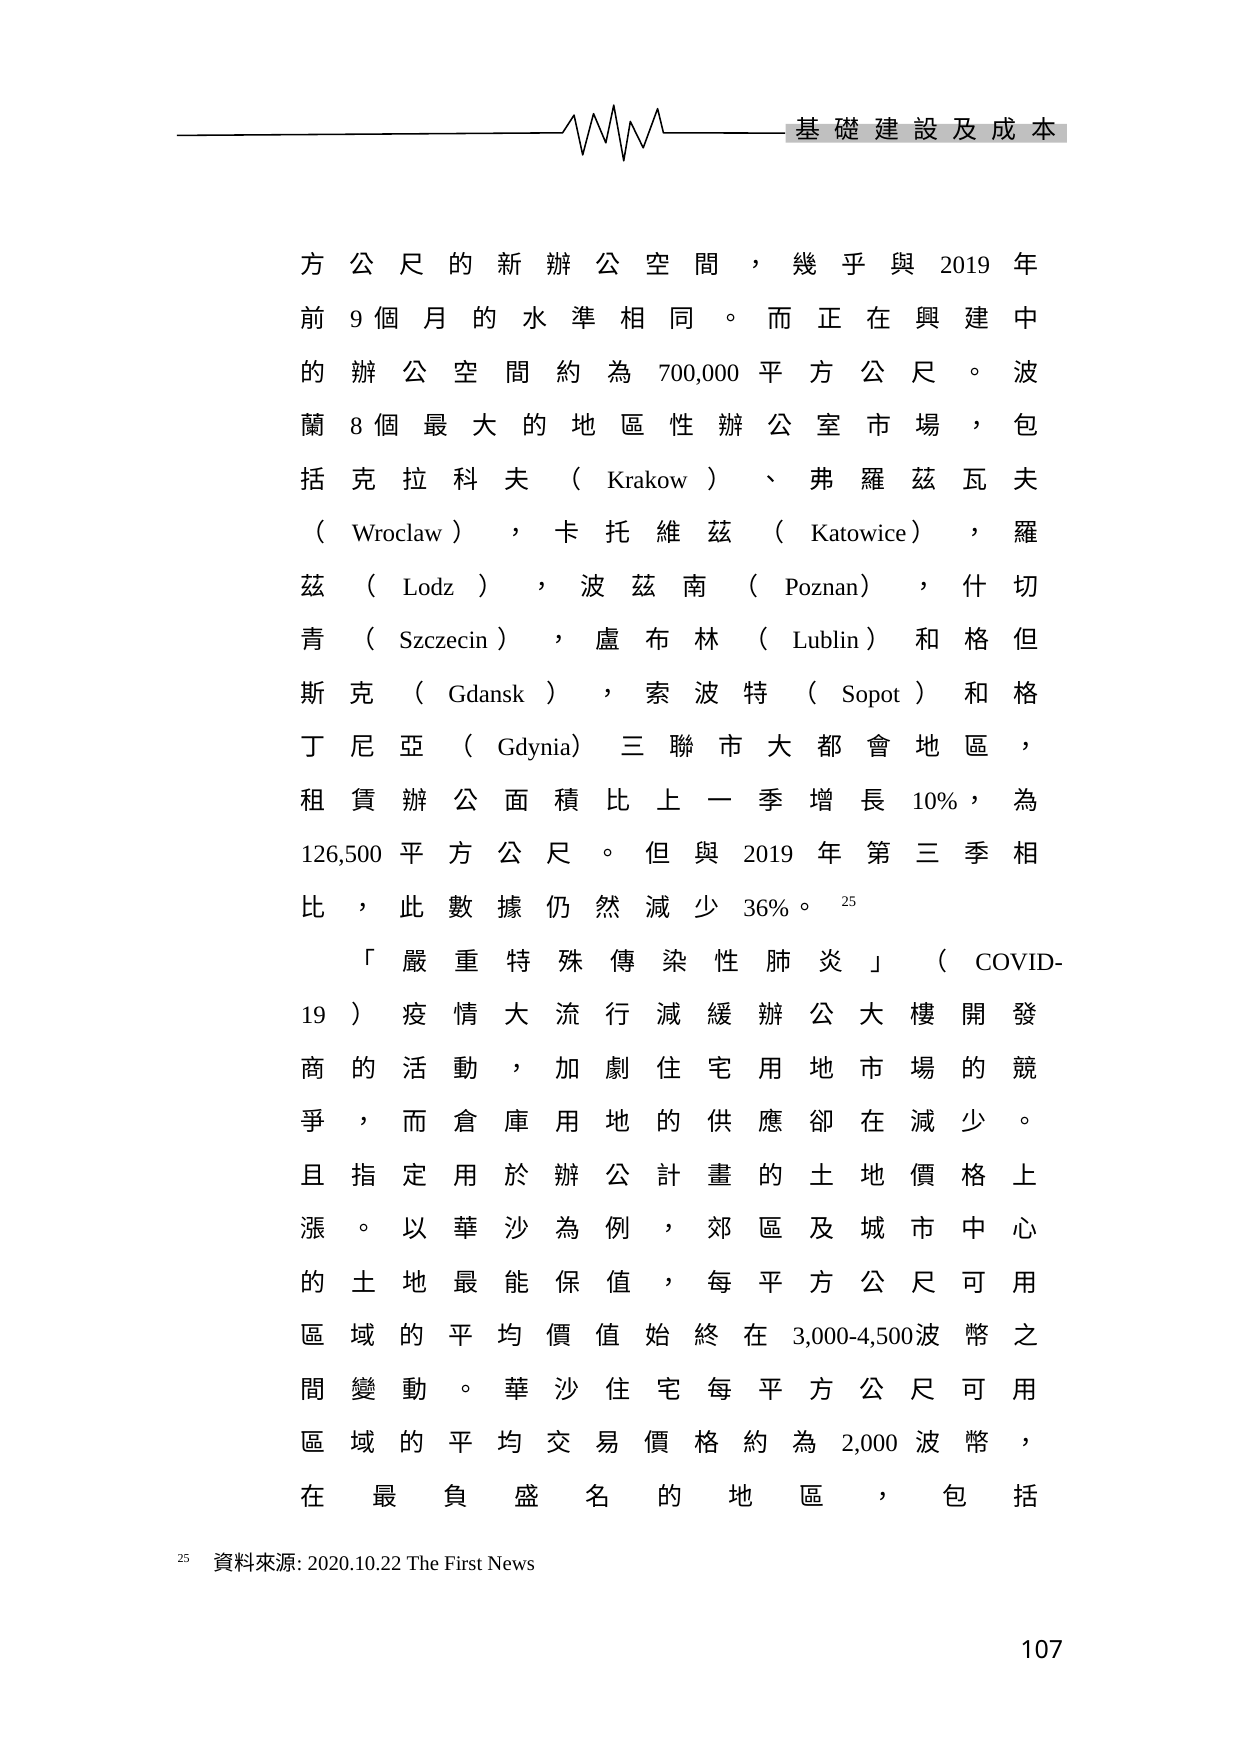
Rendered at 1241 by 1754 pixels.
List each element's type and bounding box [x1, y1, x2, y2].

text [276, 236, 1063, 932]
text [276, 932, 1063, 1521]
